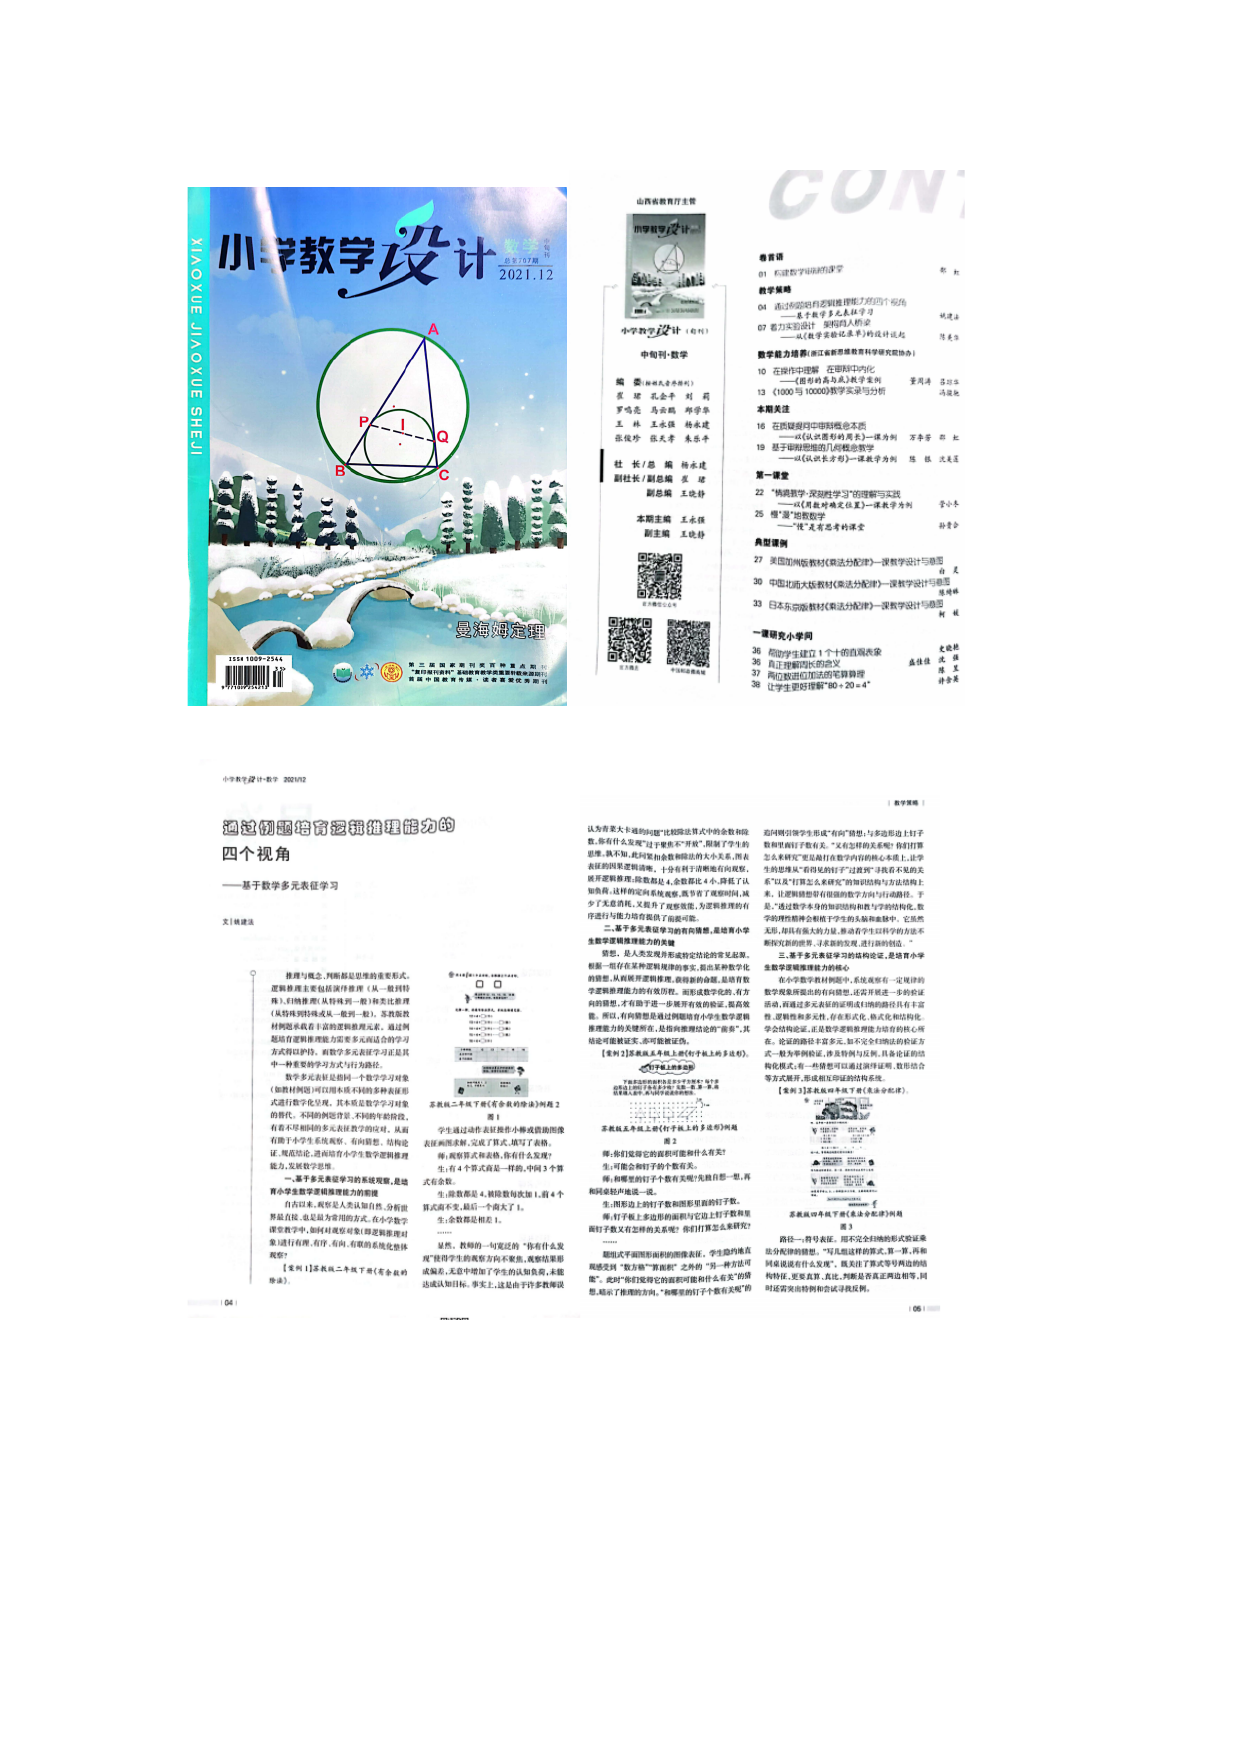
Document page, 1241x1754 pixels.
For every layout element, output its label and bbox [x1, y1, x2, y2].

picture [187, 759, 941, 1320]
picture [187, 170, 965, 706]
